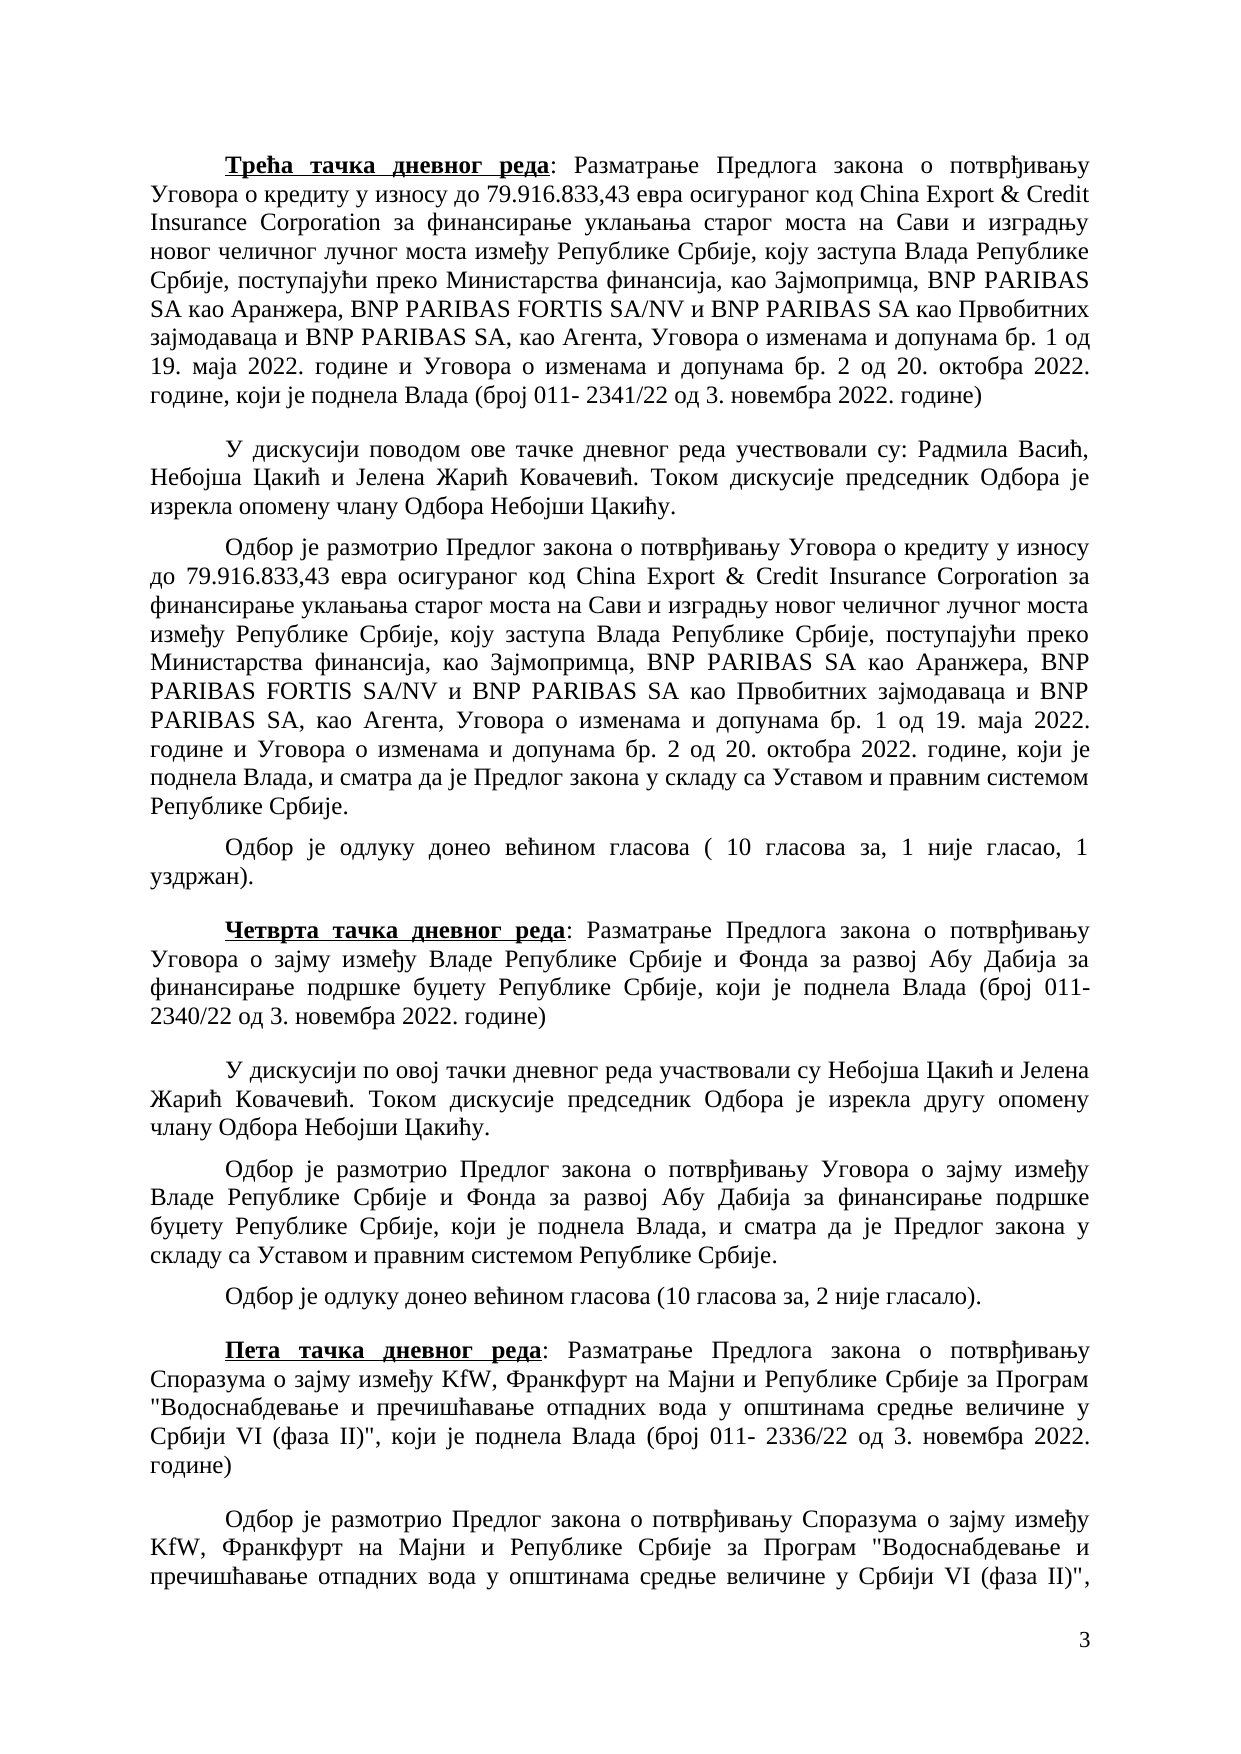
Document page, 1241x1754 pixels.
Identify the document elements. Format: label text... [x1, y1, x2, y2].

text Пета тачка дневног реда: Разматрање Предлога закона о потврђивању Споразума о зајму између KfW, Франкфурт на Мајни и Републике Србије за Програм "Водоснабдевање и пречишћавање отпадних вода у општинама средње величине у Србији VI (фаза II)", који је поднела Влада (број 011- 2336/22 од 3. новембра 2022. године) [150, 1335, 1090, 1479]
text Одбор је размотрио Предлог закона о потврђивању Уговора о кредиту у износу до 79.916.833,43 евра осигураног код China Export & Credit Insurance Corporation за финансирање уклањања старог моста на Сави и изградњу новог челичног лучног моста између Републике Србије, коју заступа Влада Републике Србије, поступајући преко Министарства финансија, као Зајмопримца, BNP PARIBAS SA као Аранжера, BNP PARIBAS FORTIS SA/NV и BNP PARIBAS SA као Првобитних зајмодаваца и BNP PARIBAS SA, као Агента, Уговора о изменама и допунама бр. 1 од 19. маја 2022. године и Уговора о изменама и допунама бр. 2 од 20. октобра 2022. године, који је поднела Влада, и сматра да је Предлог закона у складу са Уставом и правним системом Републике Србије. [150, 532, 1090, 820]
text Четврта тачка дневног реда: Разматрање Предлога закона о потврђивању Уговора о зајму између Владе Републике Србије и Фонда за развој Абу Дабија за финансирање подршке буџету Републике Србије, који је поднела Влада (број 011- 2340/22 од 3. новембра 2022. године) [150, 915, 1090, 1030]
text У дискусији поводом ове тачке дневног реда учествовали су: Радмила Васић, Небојша Цакић и Јелена Жарић Ковачевић. Током дискусије председник Одбора је изрекла опомену члану Одбора Небојши Цакићу. [150, 434, 1090, 520]
text У дискусији по овој тачки дневног реда участвовали су Небојша Цакић и Јелена Жарић Ковачевић. Током дискусије председник Одбора је изрекла другу опомену члану Одбора Небојши Цакићу. [150, 1055, 1090, 1141]
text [150, 1504, 1090, 1590]
text Одбор је размотрио Предлог закона о потврђивању Уговора о зајму између Владе Републике Србије и Фонда за развој Абу Дабија за финансирање подршке буџету Републике Србије, који је поднела Влада, и сматра да је Предлог закона у складу са Уставом и правним системом Републике Србије. [150, 1154, 1090, 1269]
text Одбор је одлуку донео већином гласова ( 10 гласова за, 1 није гласао, 1 уздржан). [150, 832, 1090, 890]
text Трећа тачка дневног реда: Разматрање Предлога закона о потврђивању Уговора о кредиту у износу до 79.916.833,43 евра осигураног код China Export & Credit Insurance Corporation за финансирање уклањања старог моста на Сави и изградњу новог челичног лучног моста између Републике Србије, коју заступа Влада Републике Србије, поступајући преко Министарства финансија, као Зајмопримца, BNP PARIBAS SA као Аранжера, BNP PARIBAS FORTIS SA/NV и BNP PARIBAS SA као Првобитних зајмодаваца и BNP PARIBAS SA, као Агента, Уговора о изменама и допунама бр. 1 од 19. маја 2022. године и Уговора о изменама и допунама бр. 2 од 20. октобра 2022. године, који је поднела Влада (број 011- 2341/22 од 3. новембра 2022. године) [150, 150, 1090, 409]
text Одбор је одлуку донео већином гласова (10 гласова за, 2 није гласало). [150, 1281, 1090, 1310]
